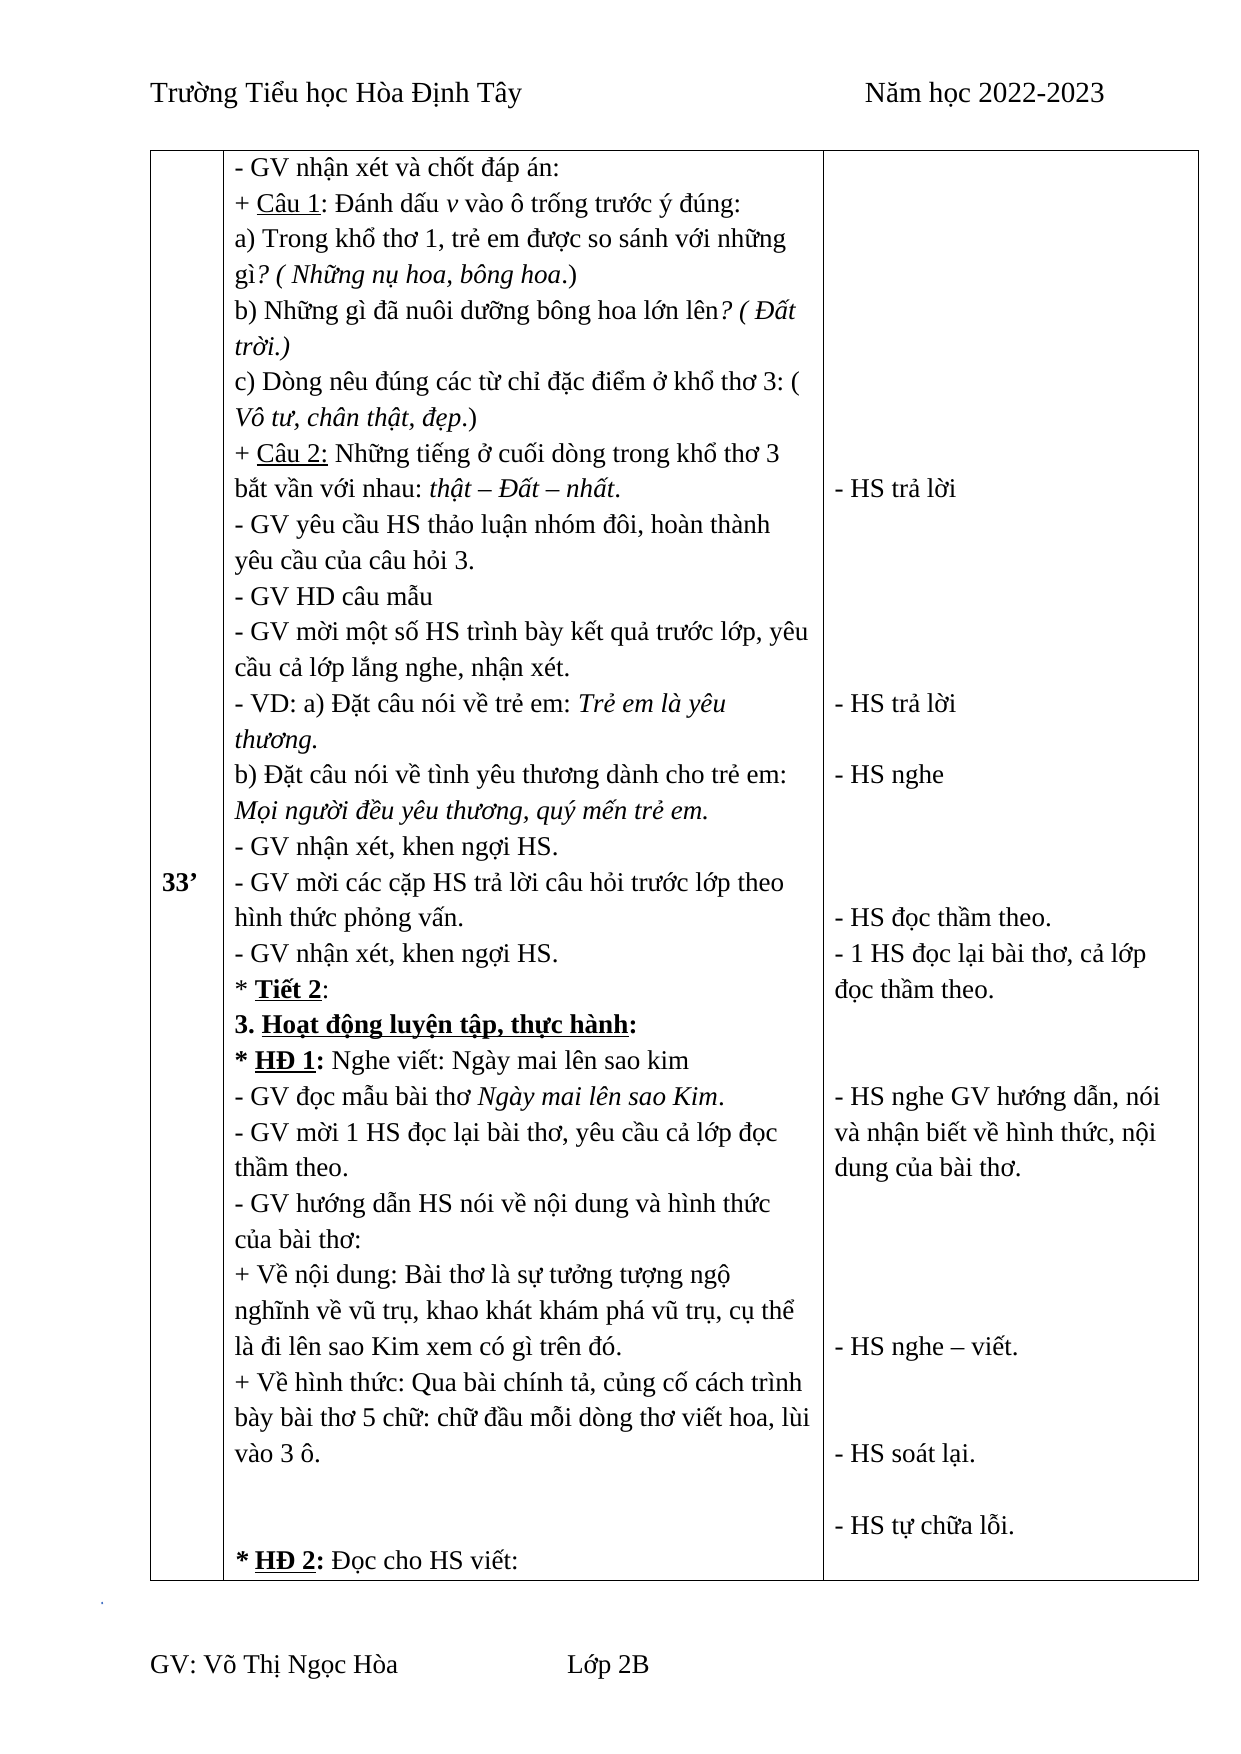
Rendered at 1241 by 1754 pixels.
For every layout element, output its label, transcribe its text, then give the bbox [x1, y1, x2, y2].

table_cell 3’ 30’ 33’ 2’ [151, 151, 223, 1580]
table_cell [224, 151, 823, 1580]
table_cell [824, 151, 1198, 1580]
